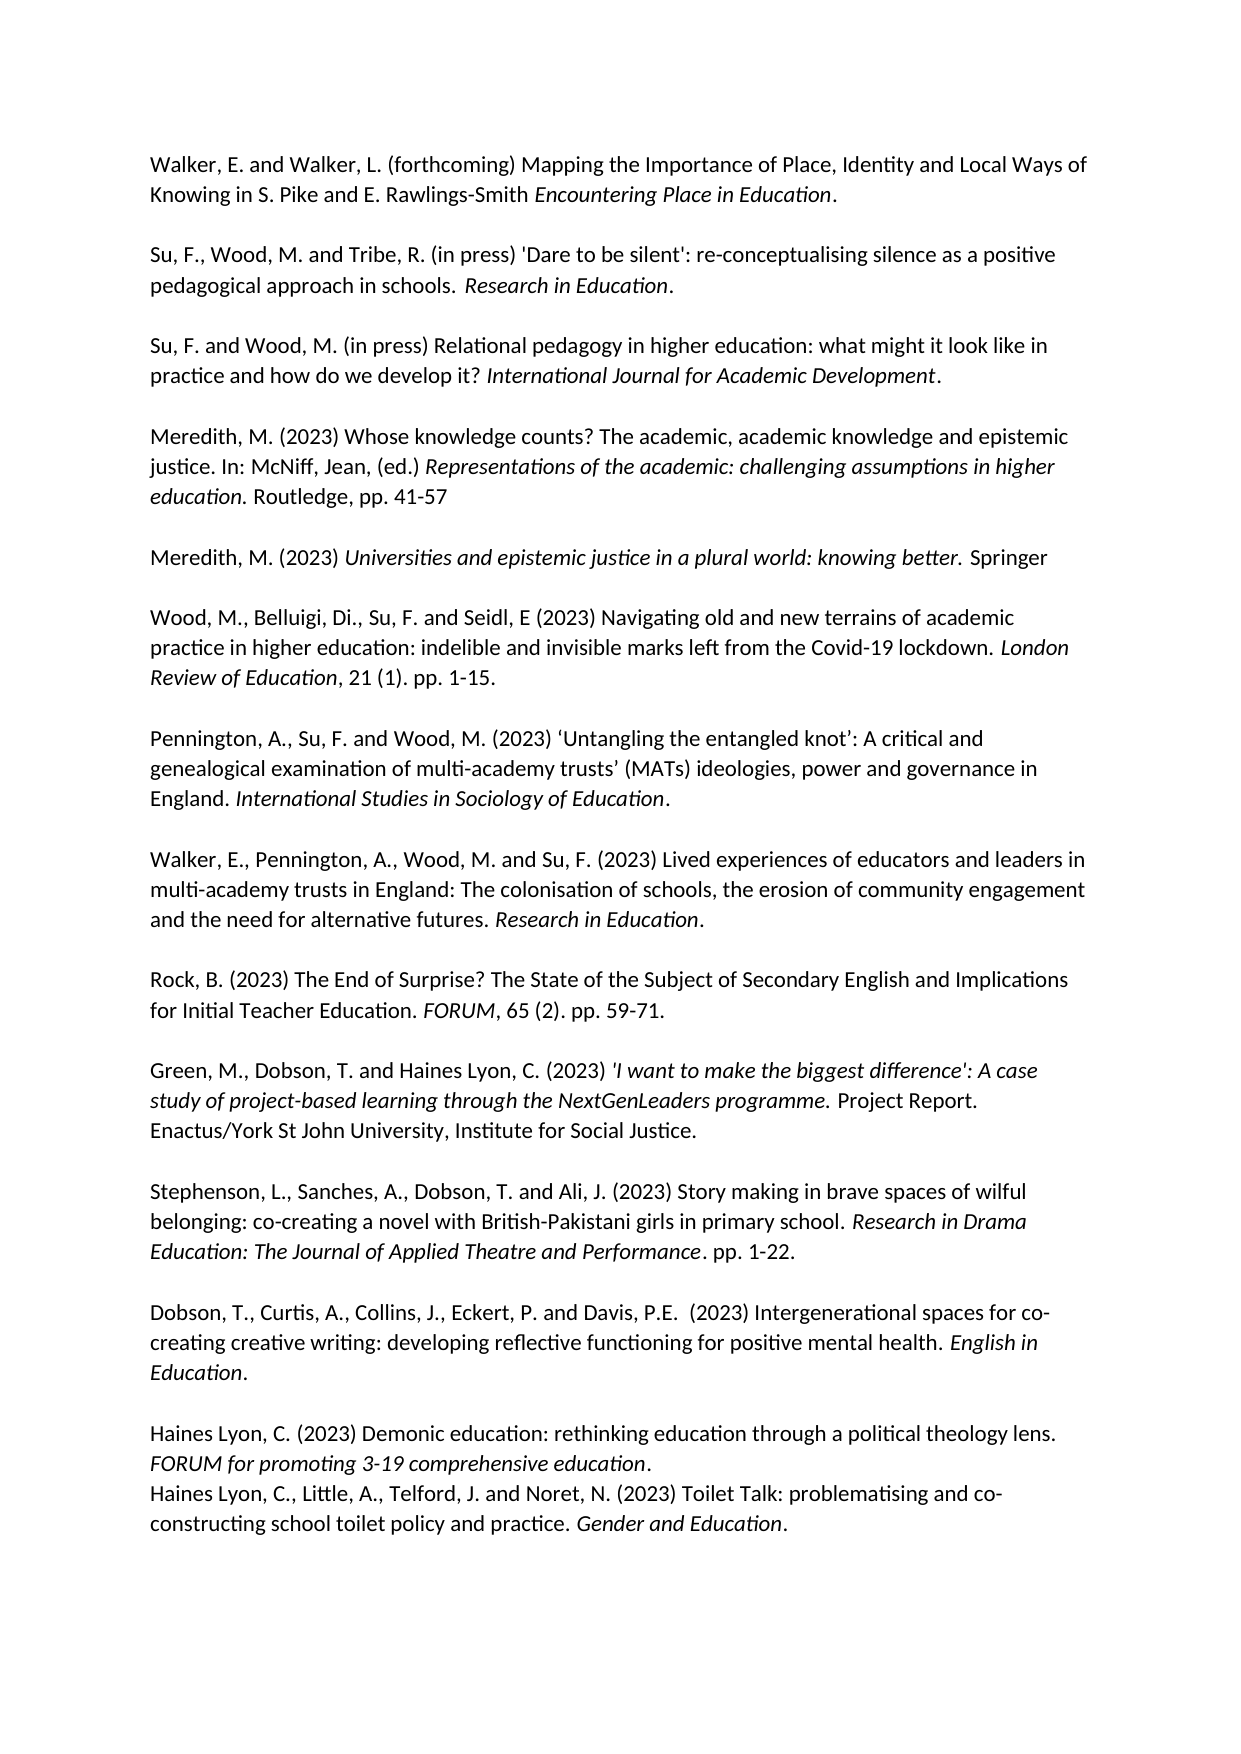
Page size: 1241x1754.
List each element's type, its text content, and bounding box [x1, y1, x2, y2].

text Meredith, M. (2023) Universities and epistemic justice in a plural world: knowing better. Springer [150, 543, 1090, 571]
text Dobson, T., Curtis, A., Collins, J., Eckert, P. and Davis, P.E. (2023) Intergenerational spaces for co-creating creative writing: developing reflective functioning for positive mental health. English in Education. [150, 1298, 1090, 1386]
text Su, F., Wood, M. and Tribe, R. (in press) 'Dare to be silent': re-conceptualising silence as a positive pedagogical approach in schools. Research in Education. [150, 241, 1090, 299]
text Haines Lyon, C., Little, A., Telford, J. and Noret, N. (2023) Toilet Talk: problematising and co-constructing school toilet policy and practice. Gender and Education. [150, 1479, 1090, 1537]
text Meredith, M. (2023) Whose knowledge counts? The academic, academic knowledge and epistemic justice. In: McNiff, Jean, (ed.) Representations of the academic: challenging assumptions in higher education. Routledge, pp. 41-57 [150, 422, 1090, 510]
text Wood, M., Belluigi, Di., Su, F. and Seidl, E (2023) Navigating old and new terrains of academic practice in higher education: indelible and invisible marks left from the Covid-19 lockdown. London Review of Education, 21 (1). pp. 1-15. [150, 603, 1090, 692]
text Stephenson, L., Sanches, A., Dobson, T. and Ali, J. (2023) Story making in brave spaces of wilful belonging: co-creating a novel with British-Pakistani girls in primary school. Research in Drama Education: The Journal of Applied Theatre and Performance. pp. 1-22. [150, 1177, 1090, 1266]
text Su, F. and Wood, M. (in press) Relational pedagogy in higher education: what might it look like in practice and how do we develop it? International Journal for Academic Development. [150, 331, 1090, 389]
text Green, M., Dobson, T. and Haines Lyon, C. (2023) 'I want to make the biggest difference': A case study of project-based learning through the NextGenLeaders programme. Project Report. Enactus/York St John University, Institute for Social Justice. [150, 1056, 1090, 1145]
text Walker, E., Pennington, A., Wood, M. and Su, F. (2023) Lived experiences of educators and leaders in multi-academy trusts in England: The colonisation of schools, the erosion of community engagement and the need for alternative futures. Research in Education. [150, 845, 1090, 933]
text Rock, B. (2023) The End of Surprise? The State of the Subject of Secondary English and Implications for Initial Teacher Education. FORUM, 65 (2). pp. 59-71. [150, 966, 1090, 1024]
text Pennington, A., Su, F. and Wood, M. (2023) ‘Untangling the entangled knot’: A critical and genealogical examination of multi-academy trusts’ (MATs) ideologies, power and governance in England. International Studies in Sociology of Education. [150, 724, 1090, 812]
text Walker, E. and Walker, L. (forthcoming) Mapping the Importance of Place, Identity and Local Ways of Knowing in S. Pike and E. Rawlings-Smith Encountering Place in Education. [150, 150, 1090, 208]
text Haines Lyon, C. (2023) Demonic education: rethinking education through a political theology lens. FORUM for promoting 3-19 comprehensive education. [150, 1419, 1090, 1477]
